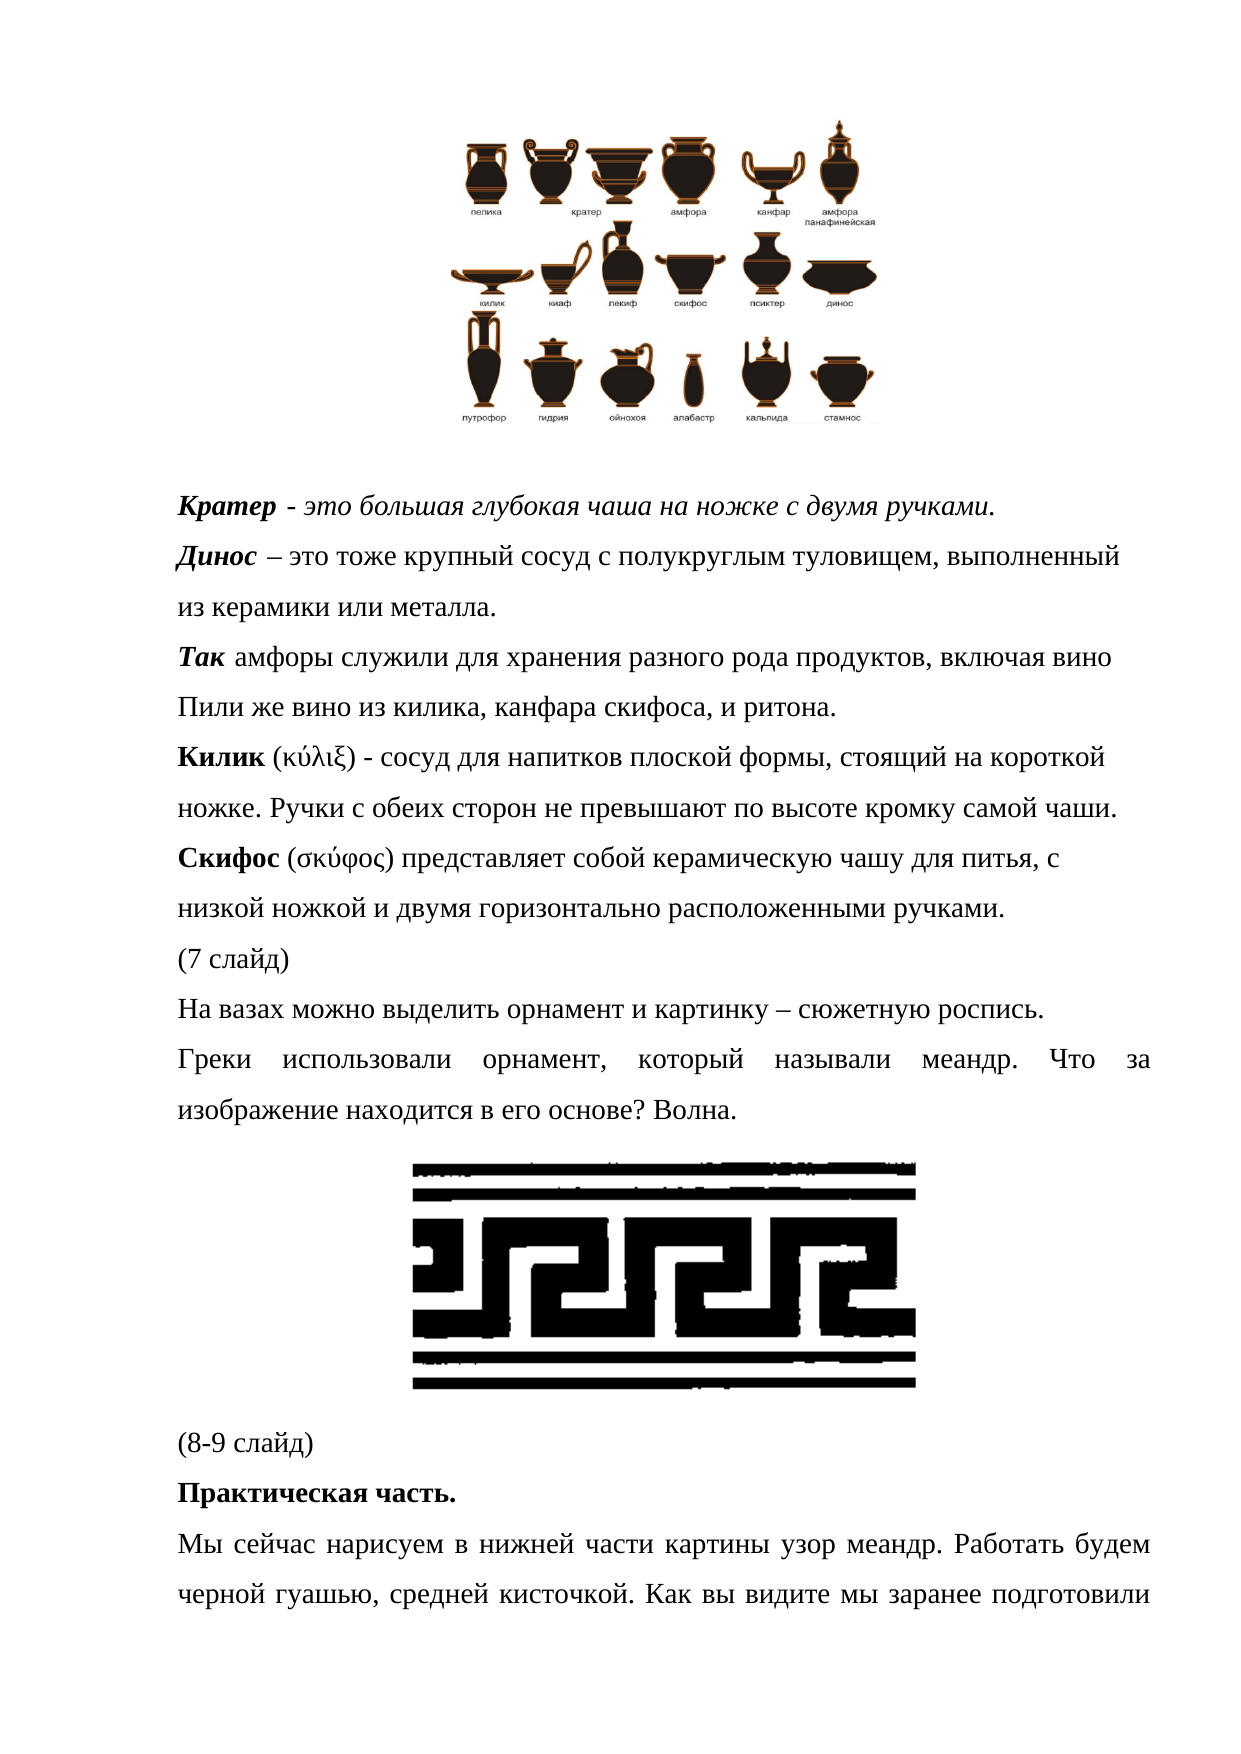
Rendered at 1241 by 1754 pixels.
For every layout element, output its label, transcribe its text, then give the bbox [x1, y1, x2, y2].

text Скифос (σκύφος) представляет собой керамическую чашу для питья, с низкой ножкой и двумя горизонтально расположенными ручками. [177, 840, 1152, 924]
text Пили же вино из килика, канфара скифоса, и ритона. [177, 689, 1152, 723]
text Так амфоры служили для хранения разного рода продуктов, включая вино [177, 639, 1152, 672]
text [177, 1526, 1152, 1609]
text Динос – это тоже крупный сосуд с полукруглым туловищем, выполненный из керамики или металла. [177, 538, 1152, 622]
text Кратер - это большая глубокая чаша на ножке с двумя ручками. [177, 488, 1152, 522]
text (7 слайд) [177, 941, 1152, 974]
picture [443, 118, 886, 424]
text На вазах можно выделить орнамент и картинку – сюжетную роспись. [177, 991, 1152, 1025]
text (8-9 слайд) Практическая часть. [177, 1425, 1152, 1509]
text Килик (κύλιξ) - сосуд для напитков плоской формы, стоящий на короткой ножке. Ручки с обеих сторон не превышают по высоте кромку самой чаши. [177, 739, 1152, 823]
text Греки использовали орнамент, который называли меандр. Что за изображение находится в его основе? Волна. [177, 1041, 1152, 1125]
picture [390, 1142, 939, 1411]
